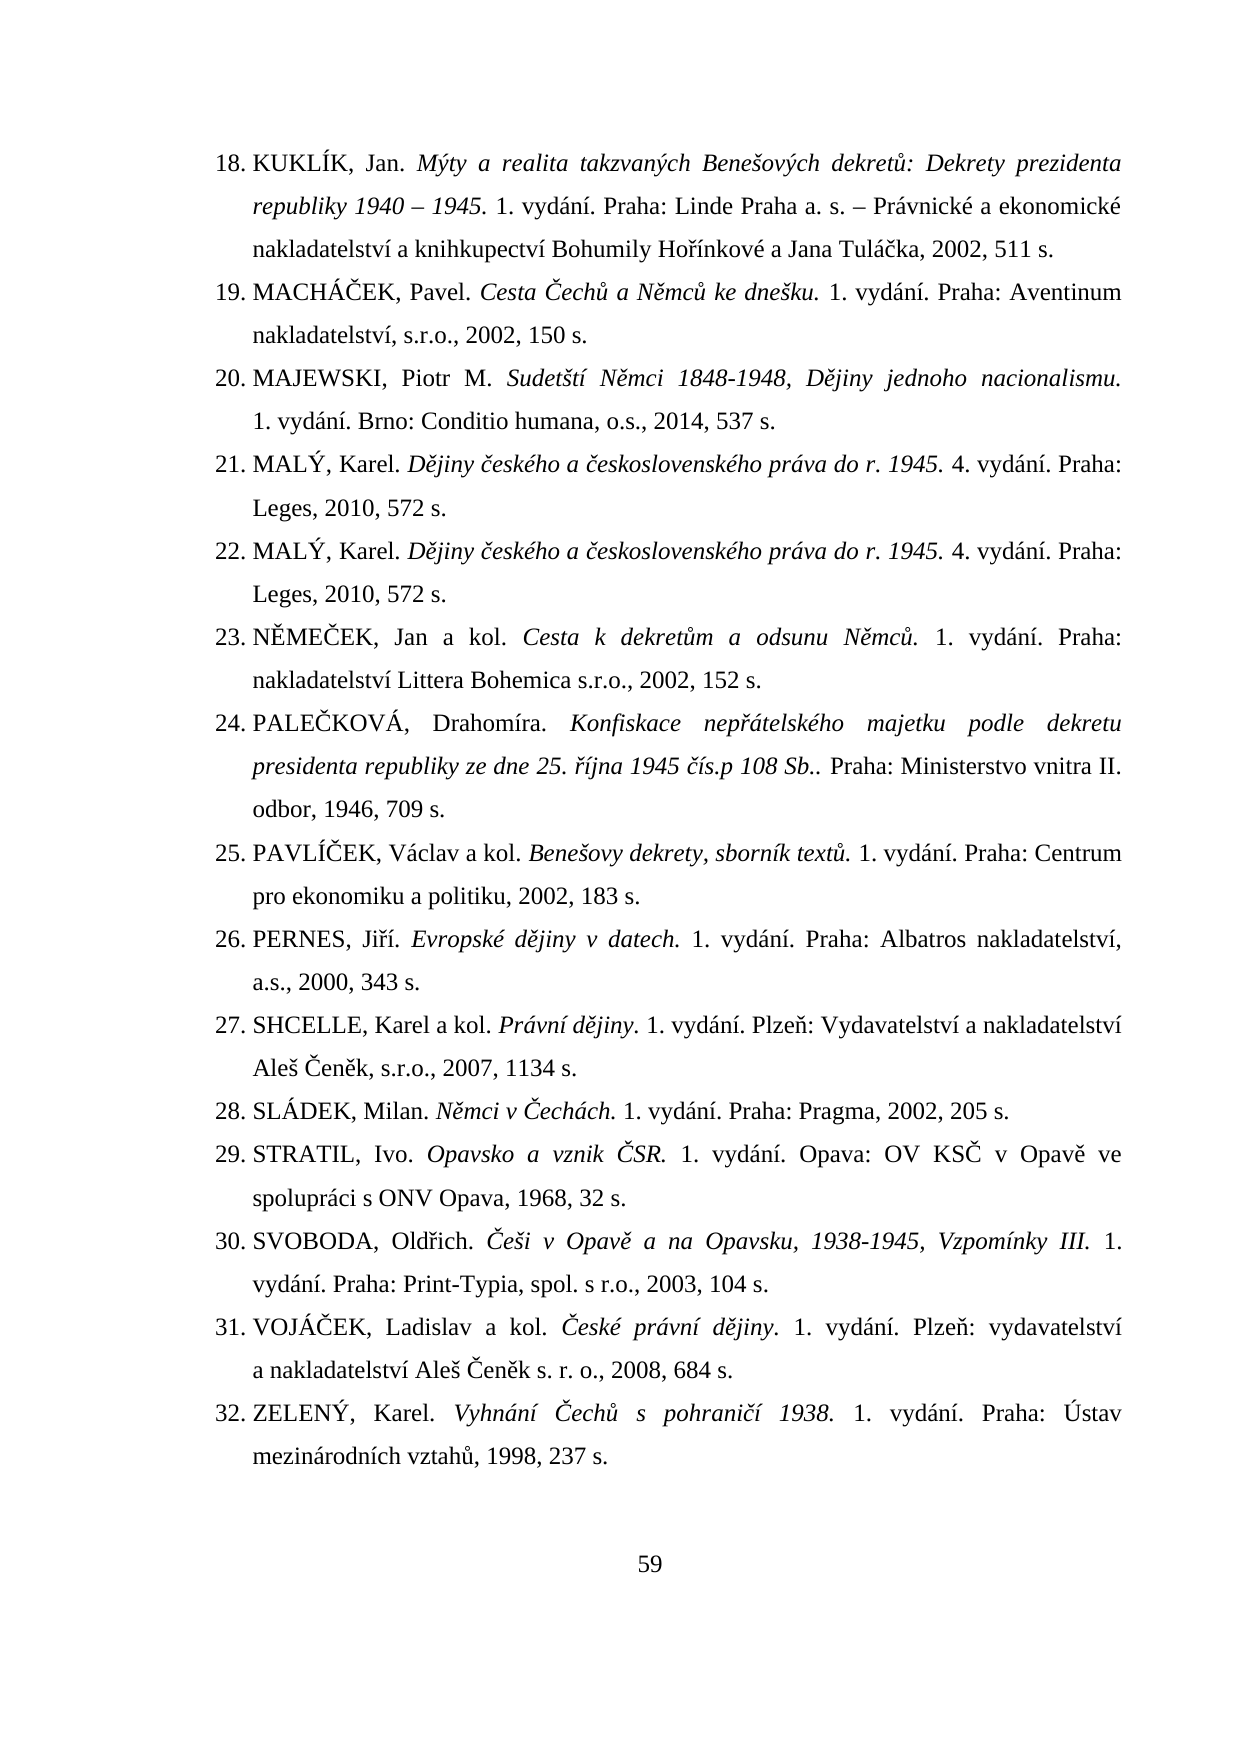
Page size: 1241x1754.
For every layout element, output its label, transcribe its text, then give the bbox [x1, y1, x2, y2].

list MALÝ, Karel. Dějiny českého a československého práva do r. 1945. 4. vydání. Praha: Leges, 2010, 572 s. [215, 449, 1122, 521]
list MALÝ, Karel. Dějiny českého a československého práva do r. 1945. 4. vydání. Praha: Leges, 2010, 572 s. [215, 536, 1122, 608]
list MACHÁČEK, Pavel. Cesta Čechů a Němců ke dnešku. 1. vydání. Praha: Aventinum nakladatelství, s.r.o., 2002, 150 s. [215, 277, 1122, 349]
list VOJÁČEK, Ladislav a kol. České právní dějiny. 1. vydání. Plzeň: vydavatelství a nakladatelství Aleš Čeněk s. r. o., 2008, 684 s. [215, 1312, 1122, 1384]
list PERNES, Jiří. Evropské dějiny v datech. 1. vydání. Praha: Albatros nakladatelství, a.s., 2000, 343 s. [215, 924, 1122, 996]
list MAJEWSKI, Piotr M. Sudetští Němci 1848-1948, Dějiny jednoho nacionalismu. 1. vydání. Brno: Conditio humana, o.s., 2014, 537 s. [215, 363, 1122, 435]
list SLÁDEK, Milan. Němci v Čechách. 1. vydání. Praha: Pragma, 2002, 205 s. [215, 1096, 1122, 1125]
list SVOBODA, Oldřich. Češi v Opavě a na Opavsku, 1938-1945, Vzpomínky III. 1. vydání. Praha: Print-Typia, spol. s r.o., 2003, 104 s. [215, 1226, 1122, 1298]
list KUKLÍK, Jan. Mýty a realita takzvaných Benešových dekretů: Dekrety prezidenta republiky 1940 – 1945. 1. vydání. Praha: Linde Praha a. s. – Právnické a ekonomické nakladatelství a knihkupectví Bohumily Hořínkové a Jana Tuláčka, 2002, 511 s. [215, 148, 1122, 263]
list PAVLÍČEK, Václav a kol. Benešovy dekrety, sborník textů. 1. vydání. Praha: Centrum pro ekonomiku a politiku, 2002, 183 s. [215, 838, 1122, 909]
list PALEČKOVÁ, Drahomíra. Konfiskace nepřátelského majetku podle dekretu presidenta republiky ze dne 25. října 1945 čís.p 108 Sb.. Praha: Ministerstvo vnitra II. odbor, 1946, 709 s. [215, 708, 1122, 823]
list STRATIL, Ivo. Opavsko a vznik ČSR. 1. vydání. Opava: OV KSČ v Opavě ve spolupráci s ONV Opava, 1968, 32 s. [215, 1139, 1122, 1211]
list ZELENÝ, Karel. Vyhnání Čechů s pohraničí 1938. 1. vydání. Praha: Ústav mezinárodních vztahů, 1998, 237 s. [215, 1398, 1122, 1470]
list SHCELLE, Karel a kol. Právní dějiny. 1. vydání. Plzeň: Vydavatelství a nakladatelství Aleš Čeněk, s.r.o., 2007, 1134 s. [215, 1010, 1122, 1082]
list NĚMEČEK, Jan a kol. Cesta k dekretům a odsunu Němců. 1. vydání. Praha: nakladatelství Littera Bohemica s.r.o., 2002, 152 s. [215, 622, 1122, 694]
